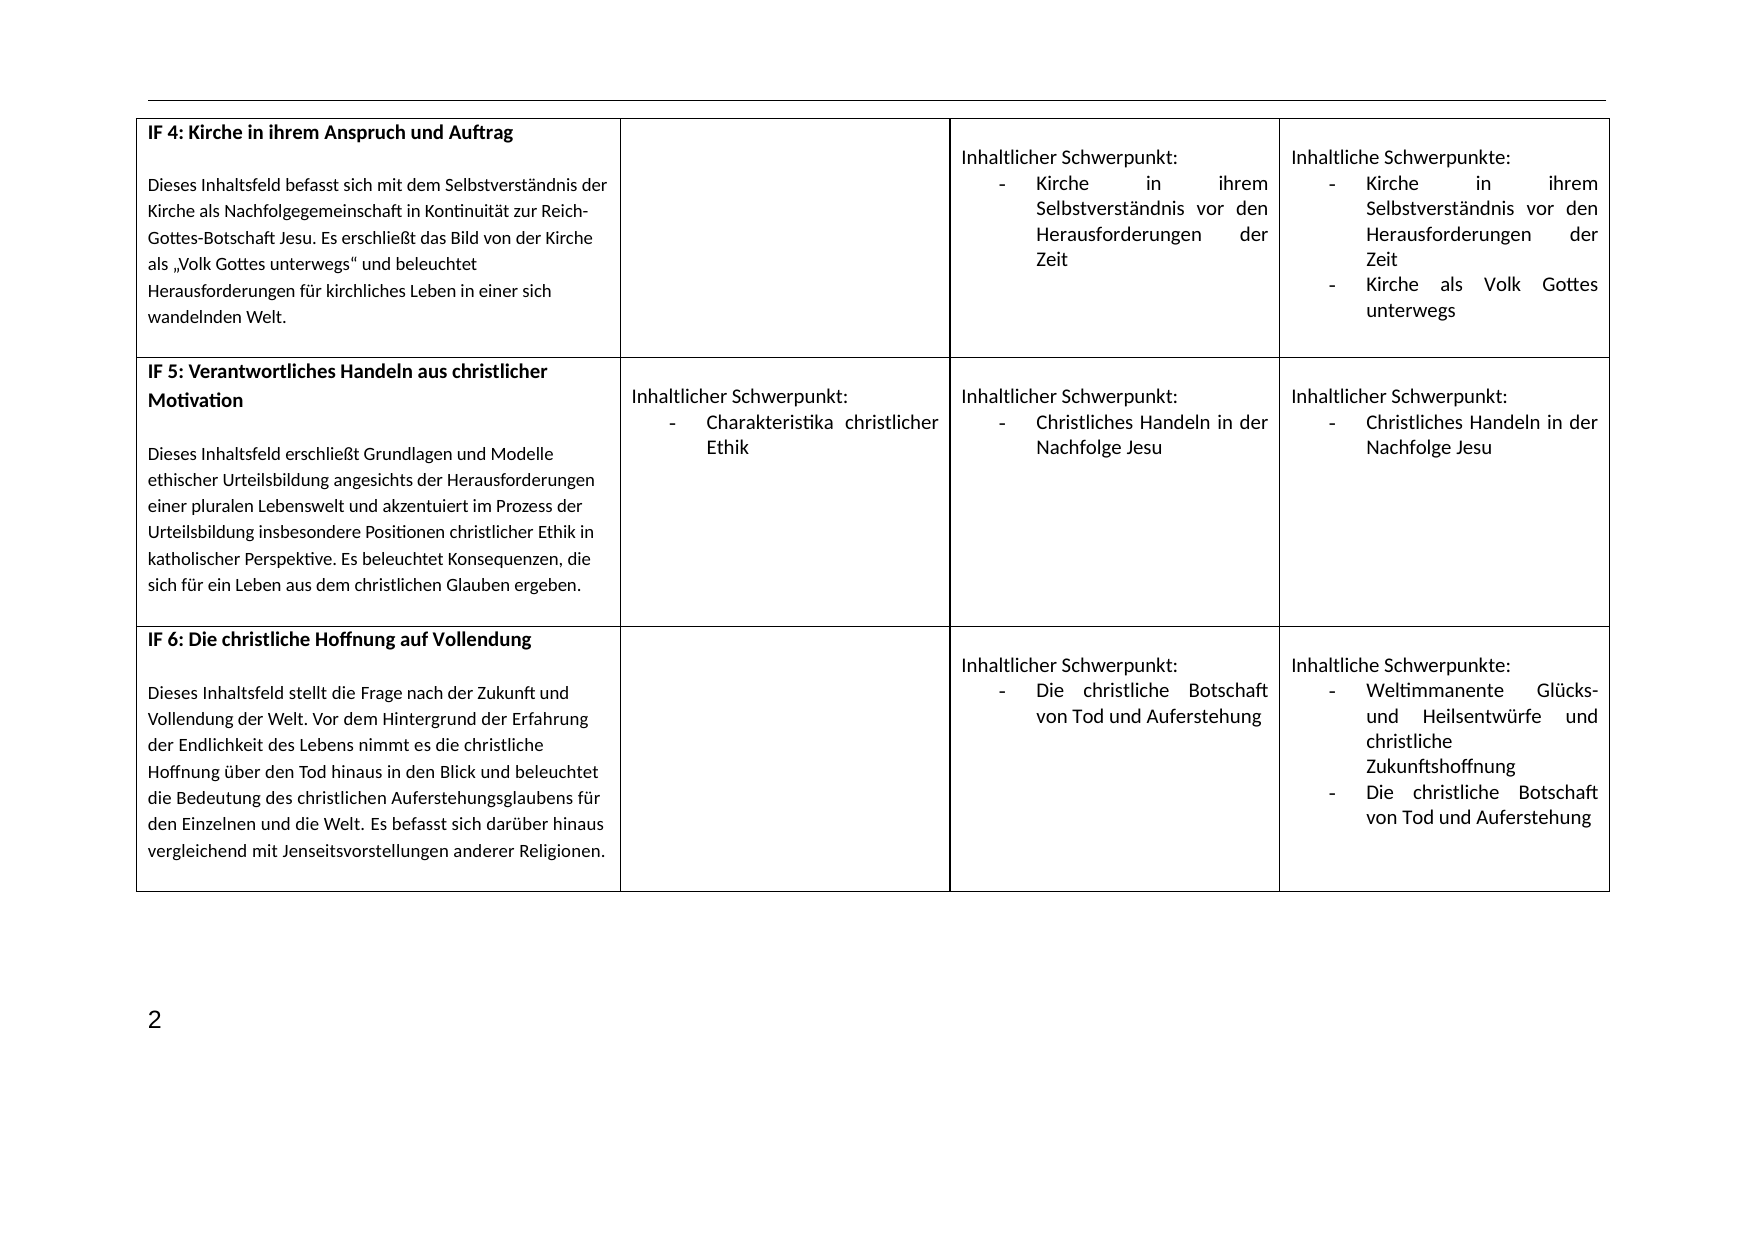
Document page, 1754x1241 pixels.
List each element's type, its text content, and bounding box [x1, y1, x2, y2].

table_cell [621, 627, 949, 891]
table_cell Inhaltliche Schwerpunkte: Weltimmanente Glücks- und Heilsentwürfe und christliche Zukunftshoffnung Die christliche Botschaft von Tod und Auferstehung [1280, 627, 1609, 891]
table_cell Inhaltlicher Schwerpunkt: Christliches Handeln in der Nachfolge Jesu [951, 358, 1279, 626]
table_cell Inhaltlicher Schwerpunkt: Charakteristika christlicher Ethik [621, 358, 949, 626]
table_cell Inhaltlicher Schwerpunkt: Kirche in ihrem Selbstverständnis vor den Herausforderungen der Zeit [951, 119, 1279, 357]
table_cell Inhaltlicher Schwerpunkt: Christliches Handeln in der Nachfolge Jesu [1280, 358, 1609, 626]
table_cell Inhaltliche Schwerpunkte: Kirche in ihrem Selbstverständnis vor den Herausforderungen der Zeit Kirche als Volk Gottes unterwegs [1280, 119, 1609, 357]
table_cell IF 4: Kirche in ihrem Anspruch und Auftrag Dieses Inhaltsfeld befasst sich mit dem Selbstverständnis der Kirche als Nachfolgegemeinschaft in Kontinuität zur Reich-Gottes-Botschaft Jesu. Es erschließt das Bild von der Kirche als „Volk Gottes unterwegs“ und beleuchtet Herausforderungen für kirchliches Leben in einer sich wandelnden Welt. [137, 119, 620, 357]
table_cell IF 6: Die christliche Hoffnung auf Vollendung Dieses Inhaltsfeld stellt die Frage nach der Zukunft und Vollendung der Welt. Vor dem Hintergrund der Erfahrung der Endlichkeit des Lebens nimmt es die christliche Hoffnung über den Tod hinaus in den Blick und beleuchtet die Bedeutung des christlichen Auferstehungsglaubens für den Einzelnen und die Welt. Es befasst sich darüber hinaus vergleichend mit Jenseitsvorstellungen anderer Religionen. [137, 627, 620, 891]
table_cell [621, 119, 949, 357]
table_cell IF 5: Verantwortliches Handeln aus christlicher Motivation Dieses Inhaltsfeld erschließt Grundlagen und Modelle ethischer Urteilsbildung angesichts der Herausforderungen einer pluralen Lebenswelt und akzentuiert im Prozess der Urteilsbildung insbesondere Positionen christlicher Ethik in katholischer Perspektive. Es beleuchtet Konsequenzen, die sich für ein Leben aus dem christlichen Glauben ergeben. [137, 358, 620, 626]
table_cell Inhaltlicher Schwerpunkt: Die christliche Botschaft von Tod und Auferstehung [951, 627, 1279, 891]
